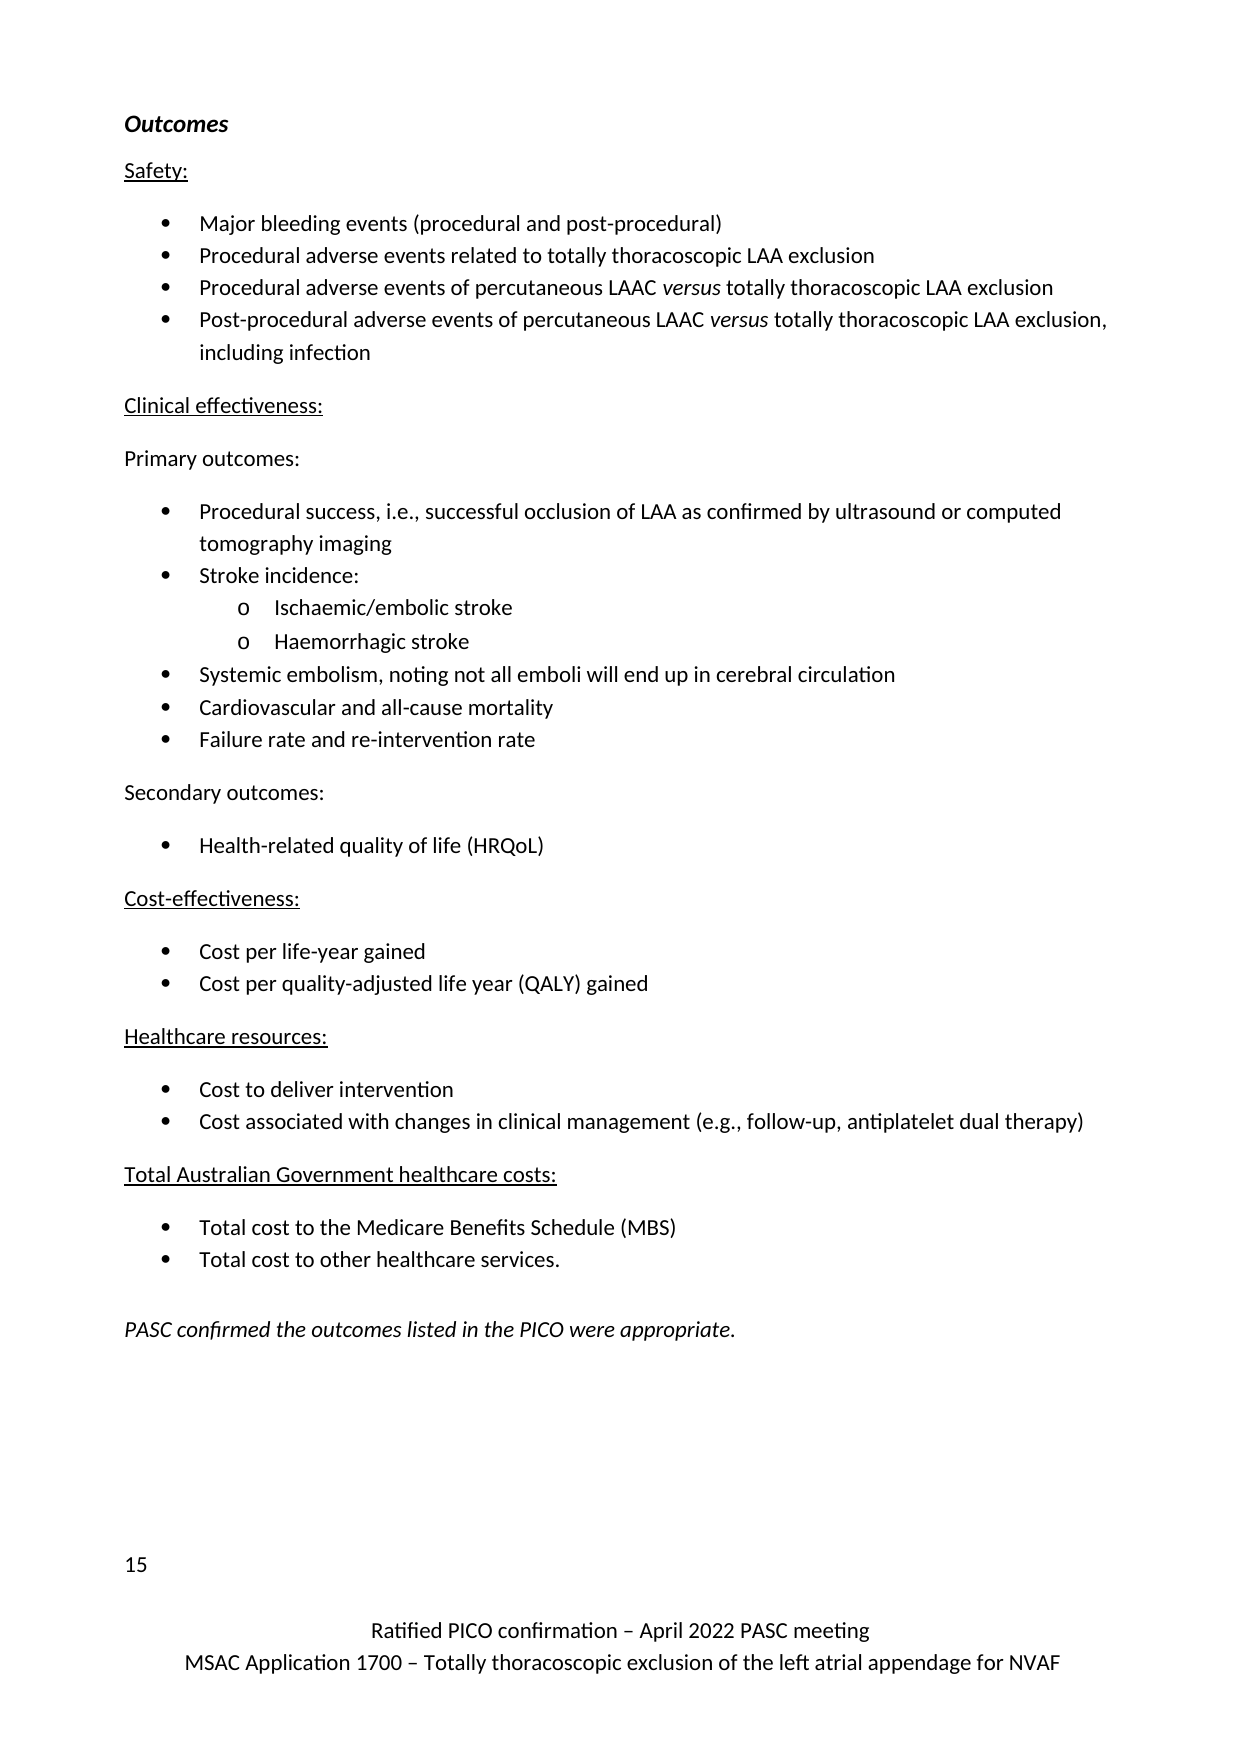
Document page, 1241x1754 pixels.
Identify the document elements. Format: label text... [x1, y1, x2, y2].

text Secondary outcomes: [124, 778, 1122, 806]
list Systemic embolism, noting not all emboli will end up in cerebral circulation [162, 661, 1122, 688]
text Cost-effectiveness: [124, 884, 1122, 912]
text Healthcare resources: [124, 1022, 1122, 1050]
list Failure rate and re-intervention rate [162, 725, 1122, 753]
list Cost per quality-adjusted life year (QALY) gained [162, 969, 1122, 997]
list Post-procedural adverse events of percutaneous LAAC versus totally thoracoscopic LAA exclusion, including infection [162, 306, 1122, 366]
list Cardiovascular and all-cause mortality [162, 693, 1122, 721]
text Clinical effectiveness: [124, 391, 1122, 419]
text Safety: [124, 156, 1122, 184]
text Total Australian Government healthcare costs: [124, 1160, 1122, 1188]
list Health-related quality of life (HRQoL) [162, 831, 1122, 859]
list Ischaemic/embolic stroke [237, 593, 1122, 623]
list Stroke incidence: [162, 561, 1122, 589]
list Cost per life-year gained [162, 937, 1122, 965]
list Procedural adverse events related to totally thoracoscopic LAA exclusion [162, 241, 1122, 269]
list Major bleeding events (procedural and post-procedural) [162, 209, 1122, 237]
subtitle PASC confirmed the outcomes listed in the PICO were appropriate. [124, 1315, 1122, 1343]
subtitle Outcomes [124, 108, 1122, 139]
list Cost to deliver intervention [162, 1075, 1122, 1103]
list Procedural success, i.e., successful occlusion of LAA as confirmed by ultrasound or computed tomography imaging [162, 497, 1122, 557]
list Total cost to the Medicare Benefits Schedule (MBS) [162, 1213, 1122, 1241]
list Cost associated with changes in clinical management (e.g., follow-up, antiplatelet dual therapy) [162, 1107, 1122, 1135]
list Haemorrhagic stroke [237, 627, 1122, 656]
list Procedural adverse events of percutaneous LAAC versus totally thoracoscopic LAA exclusion [162, 273, 1122, 301]
list Total cost to other healthcare services. [162, 1246, 1122, 1274]
text Primary outcomes: [124, 444, 1122, 472]
